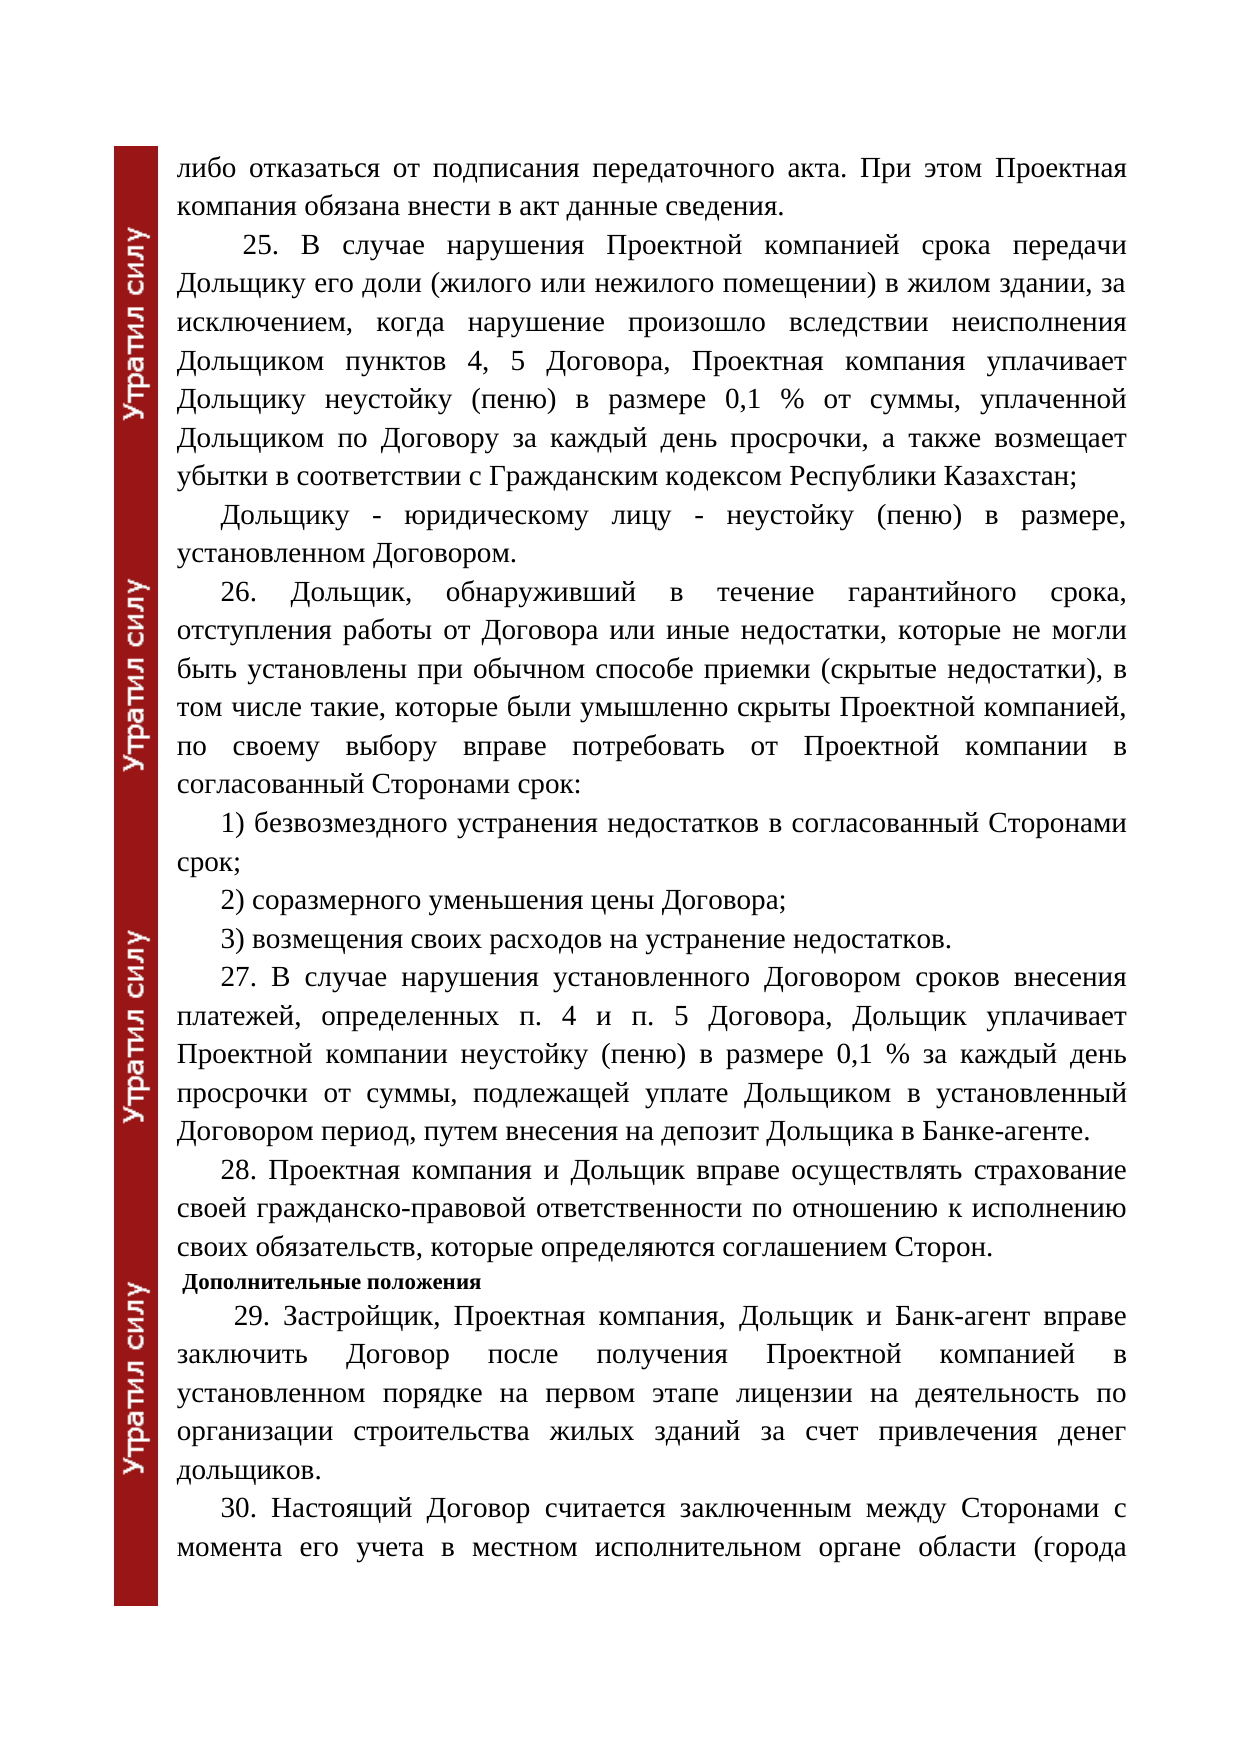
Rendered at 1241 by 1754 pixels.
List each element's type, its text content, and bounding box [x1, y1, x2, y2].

picture [114, 222, 158, 227]
picture [114, 146, 158, 150]
picture [114, 877, 158, 882]
text 3) возмещения своих расходов на устранение недостатков. [112, 921, 1128, 954]
text 27. В случае нарушения установленного Договором сроков внесения платежей, определенных п. 4 и п. 5 Договора, Дольщик уплачивает Проектной компании неустойку (пеню) в размере 0,1 % за каждый день просрочки от суммы, подлежащей уплате Дольщиком в установленный Договором период, путем внесения на депозит Дольщика в Банке-агенте. [112, 959, 1128, 1147]
text 1) безвозмездного устранения недостатков в согласованный Сторонами срок; [112, 805, 1128, 877]
picture [114, 800, 158, 805]
text 26. Дольщик, обнаруживший в течение гарантийного срока, отступления работы от Договора или иные недостатки, которые не могли быть установлены при обычном способе приемки (скрытые недостатки), в том числе такие, которые были умышленно скрыты Проектной компанией, по своему выбору вправе потребовать от Проектной компании в согласованный Сторонами срок: [112, 574, 1128, 800]
picture [114, 492, 158, 497]
picture [114, 1486, 158, 1491]
text 2) соразмерного уменьшения цены Договора; [112, 882, 1128, 916]
text Дольщику - юридическому лицу - неустойку (пеню) в размере, установленном Договором. [112, 497, 1128, 569]
picture [114, 1563, 158, 1606]
text 28. Проектная компания и Дольщик вправе осуществлять страхование своей гражданско-правовой ответственности по отношению к исполнению своих обязательств, которые определяются соглашением Сторон. [112, 1152, 1128, 1263]
picture [114, 1263, 158, 1268]
picture [114, 569, 158, 574]
picture [114, 1147, 158, 1152]
text Дополнительные положения [112, 1268, 1128, 1294]
text 25. В случае нарушения Проектной компанией срока передачи Дольщику его доли (жилого или нежилого помещении) в жилом здании, за исключением, когда нарушение произошло вследствии неисполнения Дольщиком пунктов 4, 5 Договора, Проектная компания уплачивает Дольщику неустойку (пеню) в размере 0,1 % от суммы, уплаченной Дольщиком по Договору за каждый день просрочки, а также возмещает убытки в соответствии с Гражданским кодексом Республики Казахстан; [112, 227, 1128, 492]
picture [114, 916, 158, 921]
picture [114, 1294, 158, 1298]
picture [114, 954, 158, 959]
text 29. Застройщик, Проектная компания, Дольщик и Банк-агент вправе заключить Договор после получения Проектной компанией в установленном порядке на первом этапе лицензии на деятельность по организации строительства жилых зданий за счет привлечения денег дольщиков. [112, 1298, 1128, 1486]
